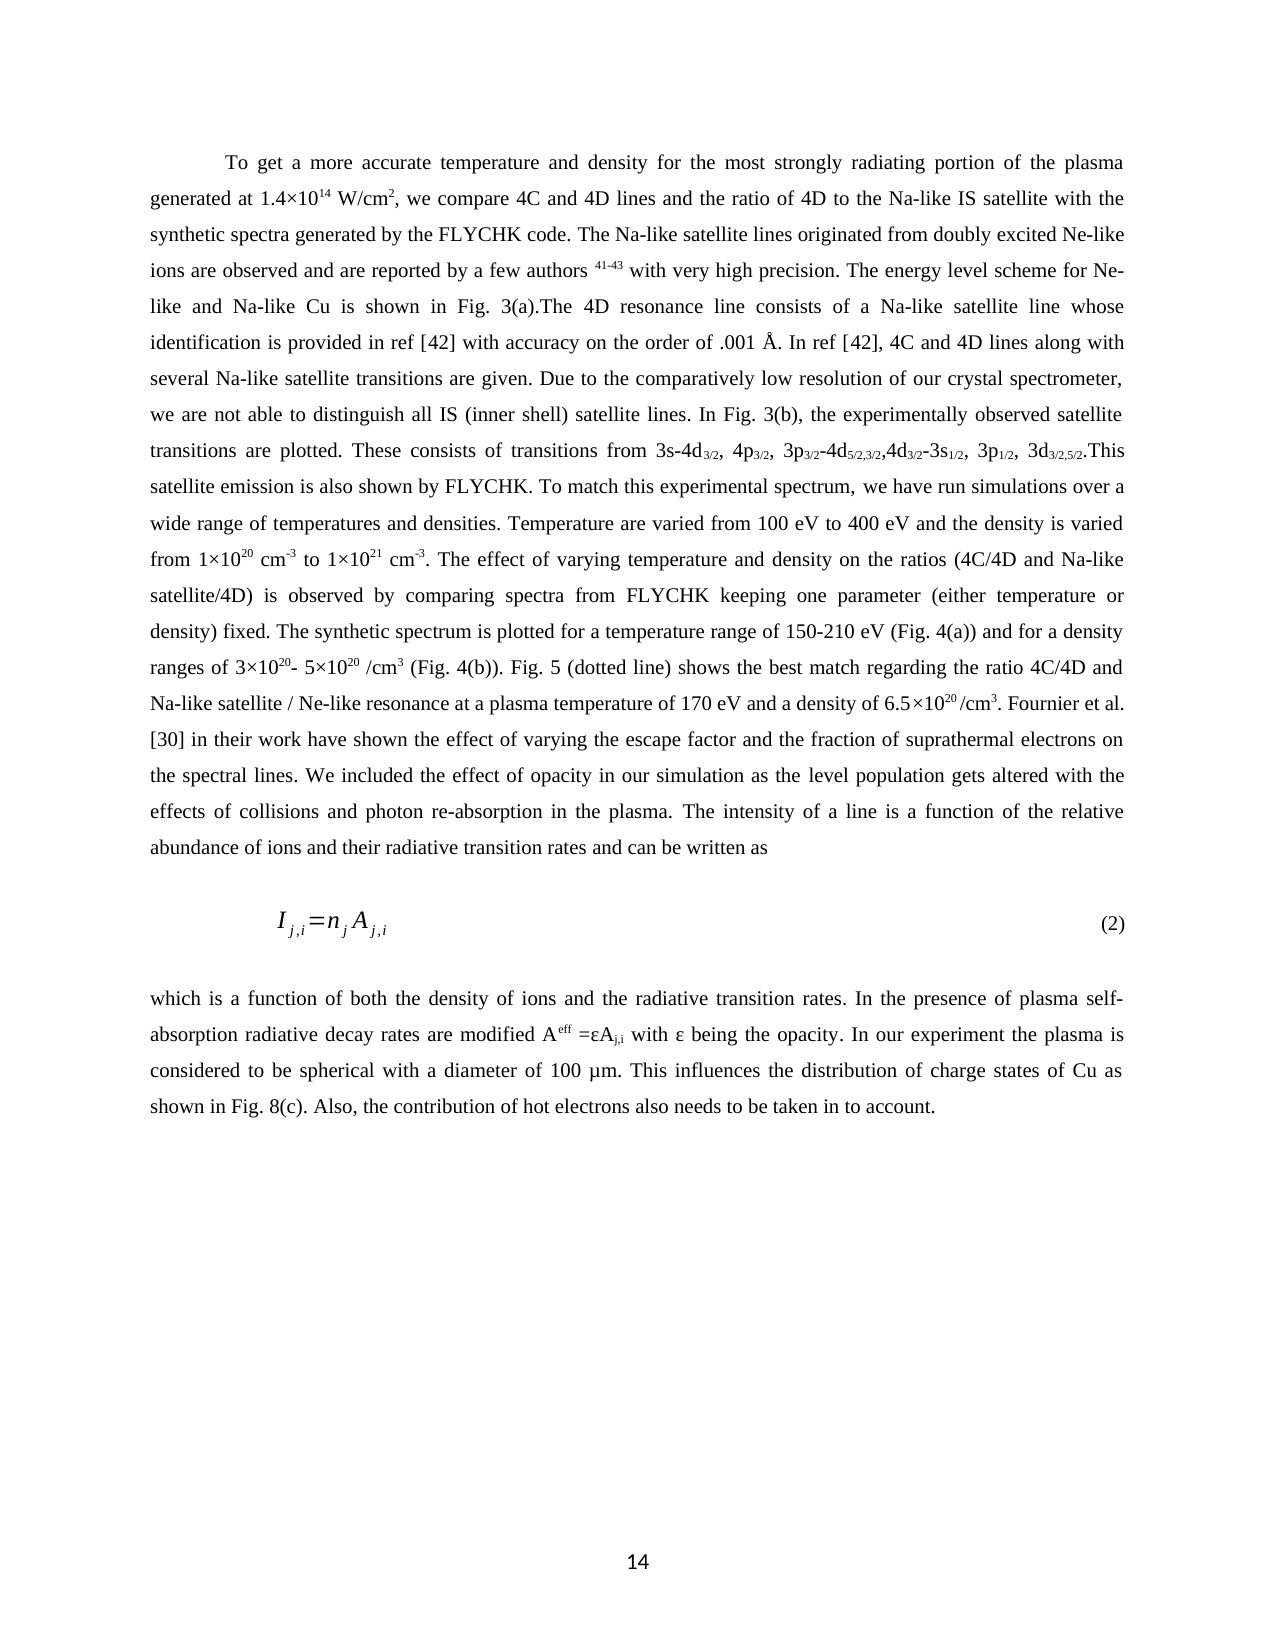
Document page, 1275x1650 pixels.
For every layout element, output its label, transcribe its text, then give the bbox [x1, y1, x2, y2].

list (2) [150, 907, 1125, 938]
list which is a function of both the density of ions and the radiative transition rates. In the presence of plasma self-absorption radiative decay rates are modified Aeff =ɛAj,i with ɛ being the opacity. In our experiment the plasma is considered to be spherical with a diameter of 100 µm. This influences the distribution of charge states of Cu as shown in Fig. 8(c). Also, the contribution of hot electrons also needs to be taken in to account. [150, 986, 1125, 1118]
list To get a more accurate temperature and density for the most strongly radiating portion of the plasma generated at 1.4×1014 W/cm2, we compare 4C and 4D lines and the ratio of 4D to the Na-like IS satellite with the synthetic spectra generated by the FLYCHK code. The Na-like satellite lines originated from doubly excited Ne-like ions are observed and are reported by a few authors 41-43 with very high precision. The energy level scheme for Ne-like and Na-like Cu is shown in Fig. 3(a).The 4D resonance line consists of a Na-like satellite line whose identification is provided in ref [42] with accuracy on the order of .001 Å. In ref [42], 4C and 4D lines along with several Na-like satellite transitions are given. Due to the comparatively low resolution of our crystal spectrometer, we are not able to distinguish all IS (inner shell) satellite lines. In Fig. 3(b), the experimentally observed satellite transitions are plotted. These consists of transitions from 3s-4d3/2, 4p3/2, 3p3/2-4d5/2,3/2,4d3/2-3s1/2, 3p1/2, 3d3/2,5/2.This satellite emission is also shown by FLYCHK. To match this experimental spectrum, we have run simulations over a wide range of temperatures and densities. Temperature are varied from 100 eV to 400 eV and the density is varied from 1×1020 cm-3 to 1×1021 cm-3. The effect of varying temperature and density on the ratios (4C/4D and Na-like satellite/4D) is observed by comparing spectra from FLYCHK keeping one parameter (either temperature or density) fixed. The synthetic spectrum is plotted for a temperature range of 150-210 eV (Fig. 4(a)) and for a density ranges of 3×1020- 5×1020 /cm3 (Fig. 4(b)). Fig. 5 (dotted line) shows the best match regarding the ratio 4C/4D and Na-like satellite / Ne-like resonance at a plasma temperature of 170 eV and a density of 6.5×1020 /cm3. Fournier et al. [30] in their work have shown the effect of varying the escape factor and the fraction of suprathermal electrons on the spectral lines. We included the effect of opacity in our simulation as the level population gets altered with the effects of collisions and photon re-absorption in the plasma. The intensity of a line is a function of the relative abundance of ions and their radiative transition rates and can be written as [150, 150, 1125, 859]
